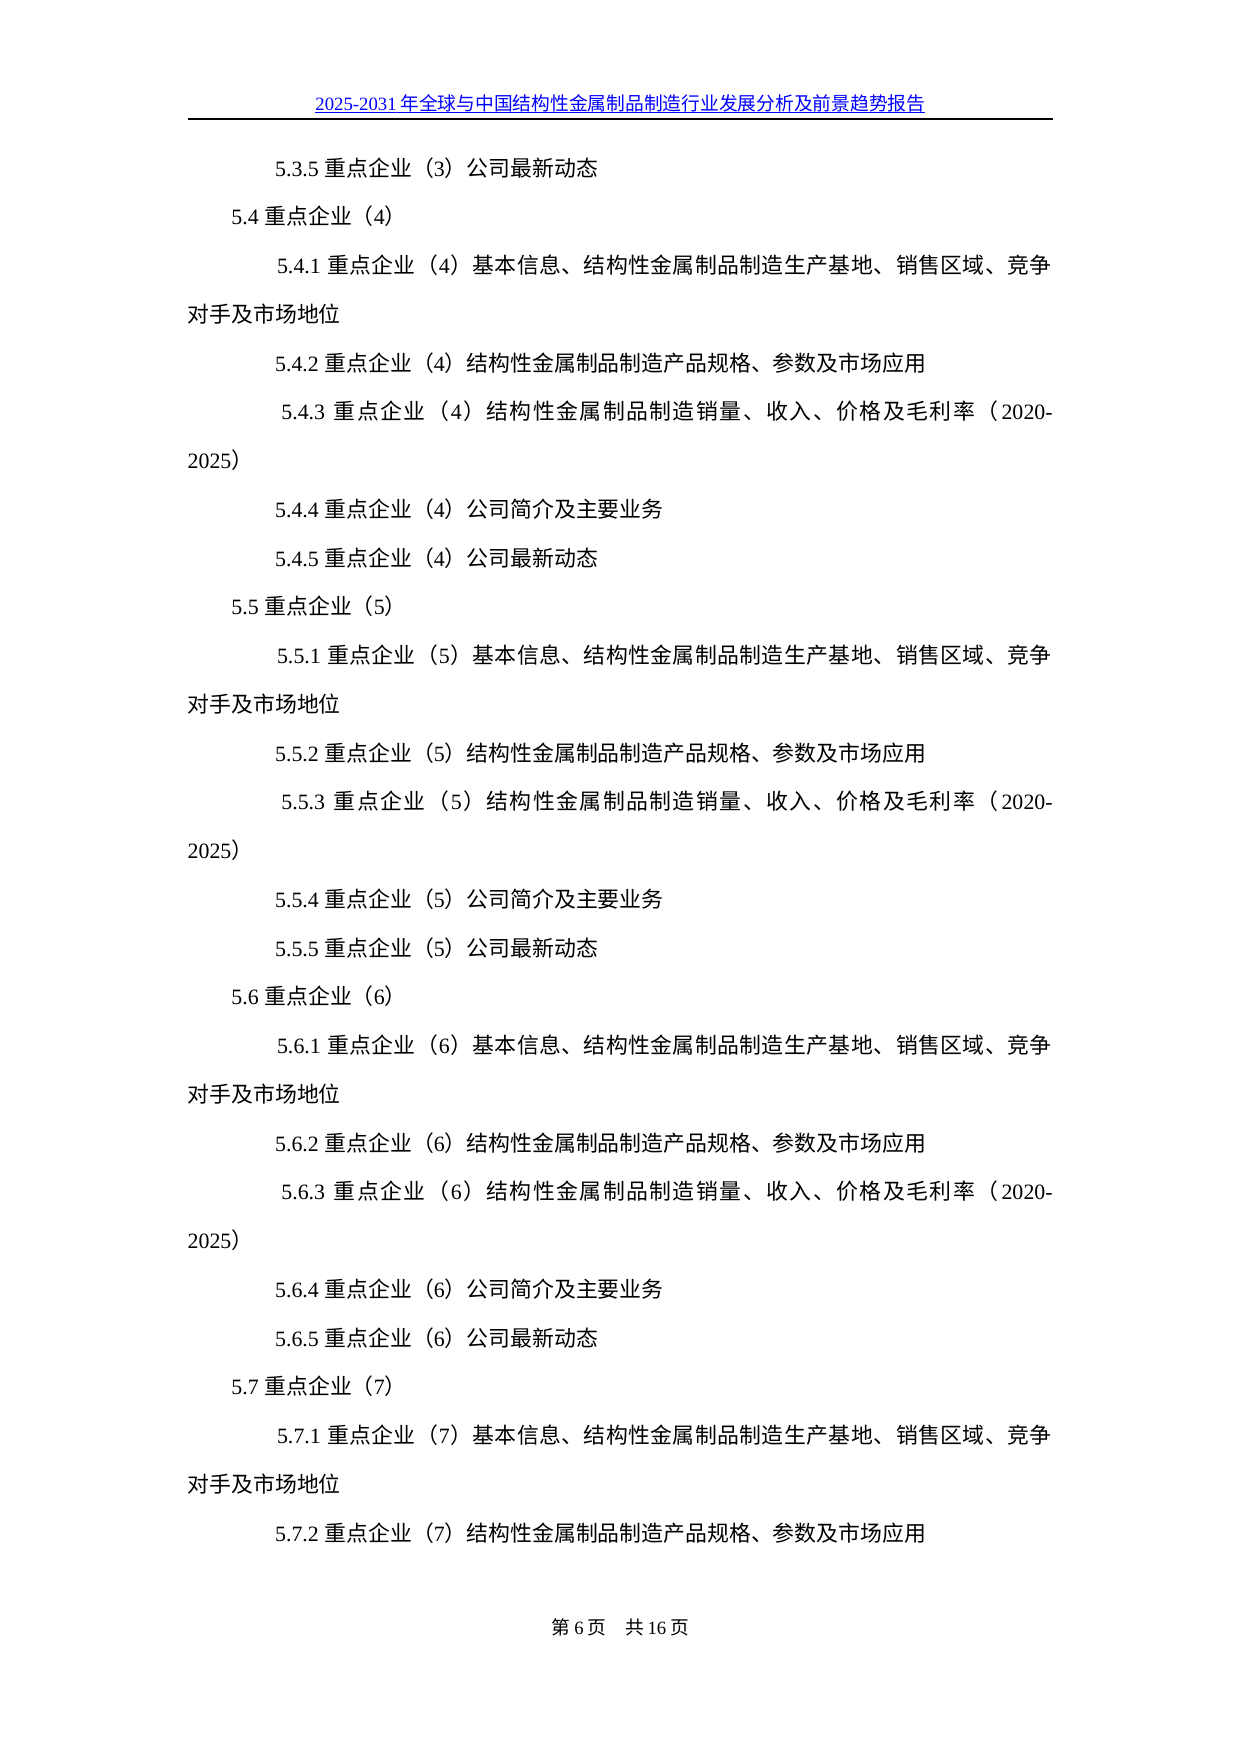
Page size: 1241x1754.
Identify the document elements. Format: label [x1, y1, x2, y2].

text [187, 150, 1053, 1548]
